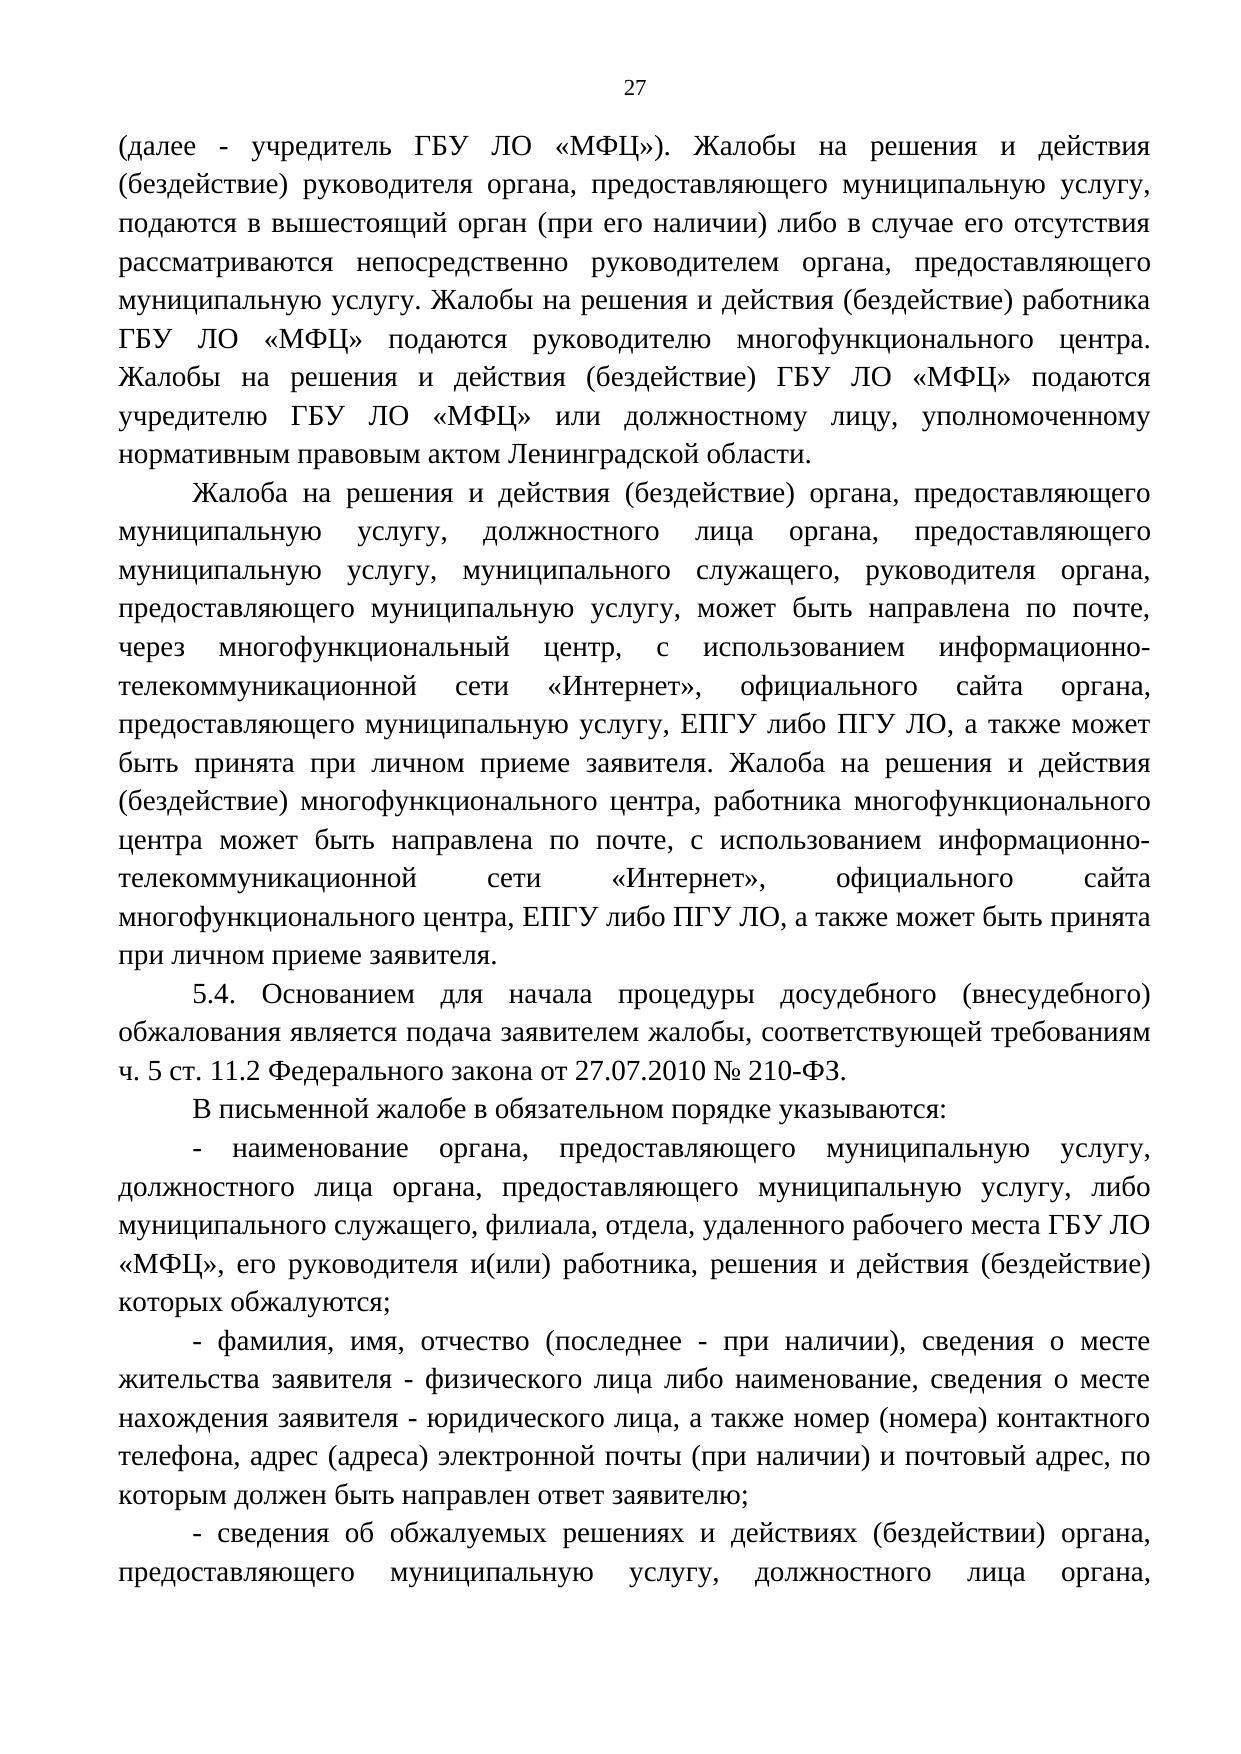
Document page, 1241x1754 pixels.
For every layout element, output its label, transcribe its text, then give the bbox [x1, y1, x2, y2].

text - фамилия, имя, отчество (последнее - при наличии), сведения о месте жительства заявителя - физического лица либо наименование, сведения о месте нахождения заявителя - юридического лица, а также номер (номера) контактного телефона, адрес (адреса) электронной почты (при наличии) и почтовый адрес, по которым должен быть направлен ответ заявителю; [118, 1323, 1152, 1511]
text Жалоба на решения и действия (бездействие) органа, предоставляющего муниципальную услугу, должностного лица органа, предоставляющего муниципальную услугу, муниципального служащего, руководителя органа, предоставляющего муниципальную услугу, может быть направлена по почте, через многофункциональный центр, с использованием информационно-телекоммуникационной сети «Интернет», официального сайта органа, предоставляющего муниципальную услугу, ЕПГУ либо ПГУ ЛО, а также может быть принята при личном приеме заявителя. Жалоба на решения и действия (бездействие) многофункционального центра, работника многофункционального центра может быть направлена по почте, с использованием информационно-телекоммуникационной сети «Интернет», официального сайта многофункционального центра, ЕПГУ либо ПГУ ЛО, а также может быть принята при личном приеме заявителя. [118, 475, 1152, 971]
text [118, 128, 1152, 470]
text - наименование органа, предоставляющего муниципальную услугу, должностного лица органа, предоставляющего муниципальную услугу, либо муниципального служащего, филиала, отдела, удаленного рабочего места ГБУ ЛО «МФЦ», его руководителя и(или) работника, решения и действия (бездействие) которых обжалуются; [118, 1130, 1152, 1318]
text В письменной жалобе в обязательном порядке указываются: [118, 1092, 1152, 1125]
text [118, 1516, 1152, 1588]
text 5.4. Основанием для начала процедуры досудебного (внесудебного) обжалования является подача заявителем жалобы, соответствующей требованиям ч. 5 ст. 11.2 Федерального закона от 27.07.2010 № 210-ФЗ. [118, 976, 1152, 1087]
